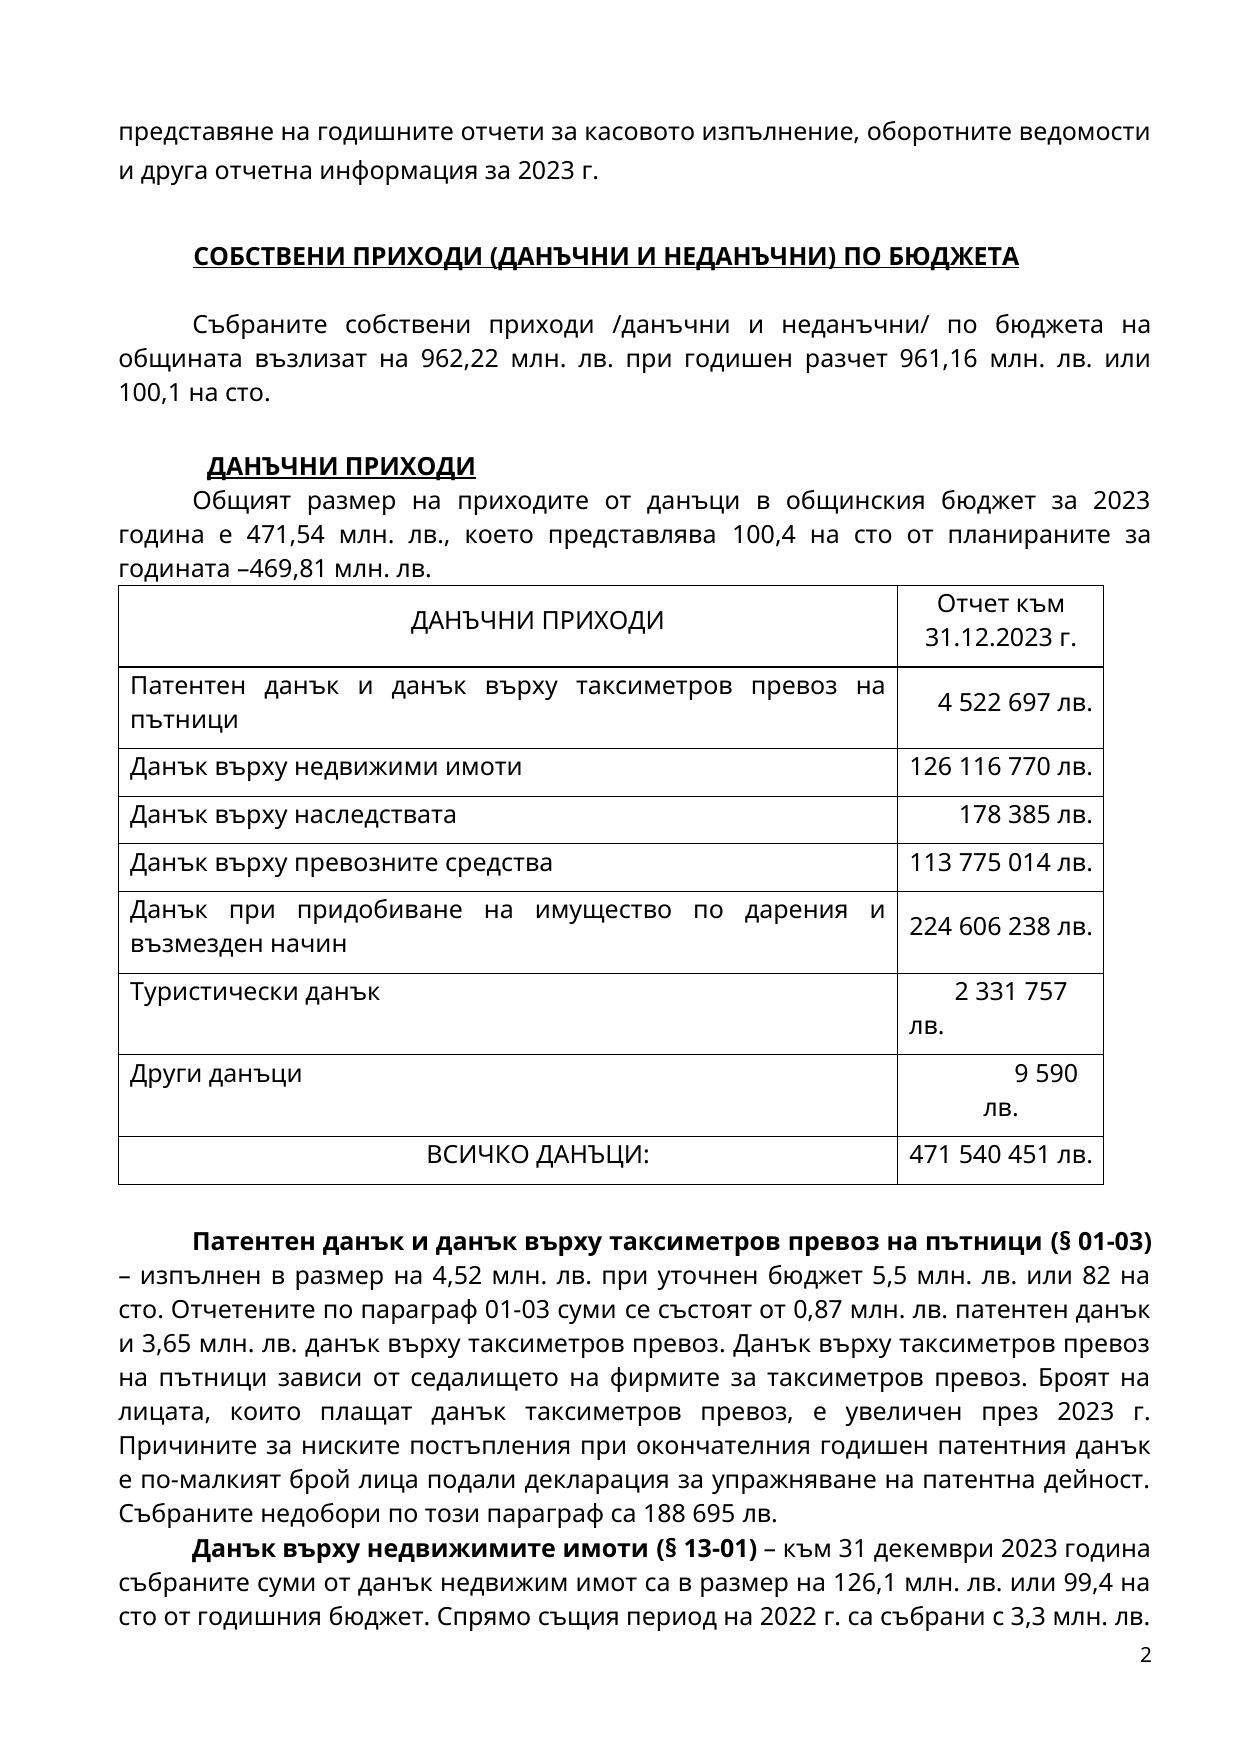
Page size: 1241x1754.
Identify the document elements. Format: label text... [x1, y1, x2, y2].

table_cell Други данъци [119, 1055, 897, 1136]
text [118, 1530, 1152, 1632]
table_cell 126 116 770 лв. [898, 749, 1103, 796]
table_cell Данък върху наследствата [119, 797, 897, 843]
subtitle ДАНЪЧНИ ПРИХОДИ [118, 448, 1212, 482]
table_cell 471 540 451 лв. [898, 1137, 1103, 1183]
table_cell ВСИЧКО ДАНЪЦИ: [119, 1137, 897, 1183]
table_cell 224 606 238 лв. [898, 892, 1103, 972]
text Патентен данък и данък върху таксиметров превоз на пътници (§ 01-03) – изпълнен в размер на 4,52 млн. лв. при уточнен бюджет 5,5 млн. лв. или 82 на сто. Отчетените по параграф 01-03 суми се състоят от 0,87 млн. лв. патентен данък и 3,65 млн. лв. данък върху таксиметров превоз. Данък върху таксиметров превоз на пътници зависи от седалището на фирмите за таксиметров превоз. Броят на лицата, които плащат данък таксиметров превоз, е увеличен през 2023 г. Причините за ниските постъпления при окончателния годишен патентния данък е по-малкият брой лица подали декларация за упражняване на патентна дейност. Събраните недобори по този параграф са 188 695 лв. [118, 1224, 1152, 1530]
text Общият размер на приходите от данъци в общинския бюджет за 2023 година е 471,54 млн. лв., което представлява 100,4 на сто от планираните за годината –469,81 млн. лв. [118, 482, 1152, 585]
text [118, 113, 1152, 187]
table_cell 9 590 лв. [898, 1055, 1103, 1136]
table_header Отчет към 31.12.2023 г. [898, 586, 1103, 666]
table_cell Патентен данък и данък върху таксиметров превоз на пътници [119, 668, 897, 748]
table_cell 178 385 лв. [898, 797, 1103, 843]
table_cell Данък върху недвижими имоти [119, 749, 897, 796]
table_cell Туристически данък [119, 974, 897, 1054]
subtitle СОБСТВЕНИ ПРИХОДИ (ДАНЪЧНИ И НЕДАНЪЧНИ) ПО БЮДЖЕТА [193, 238, 1152, 272]
table_cell 4 522 697 лв. [898, 668, 1103, 748]
text Събраните собствени приходи /данъчни и неданъчни/ по бюджета на общината възлизат на 962,22 млн. лв. при годишен разчет 961,16 млн. лв. или 100,1 на сто. [118, 307, 1152, 409]
table_cell 2 331 757 лв. [898, 974, 1103, 1054]
table_cell Данък върху превозните средства [119, 844, 897, 891]
table_cell Данък при придобиване на имущество по дарения и възмезден начин [119, 892, 897, 972]
table_header ДАНЪЧНИ ПРИХОДИ [119, 586, 897, 666]
table_cell 113 775 014 лв. [898, 844, 1103, 891]
